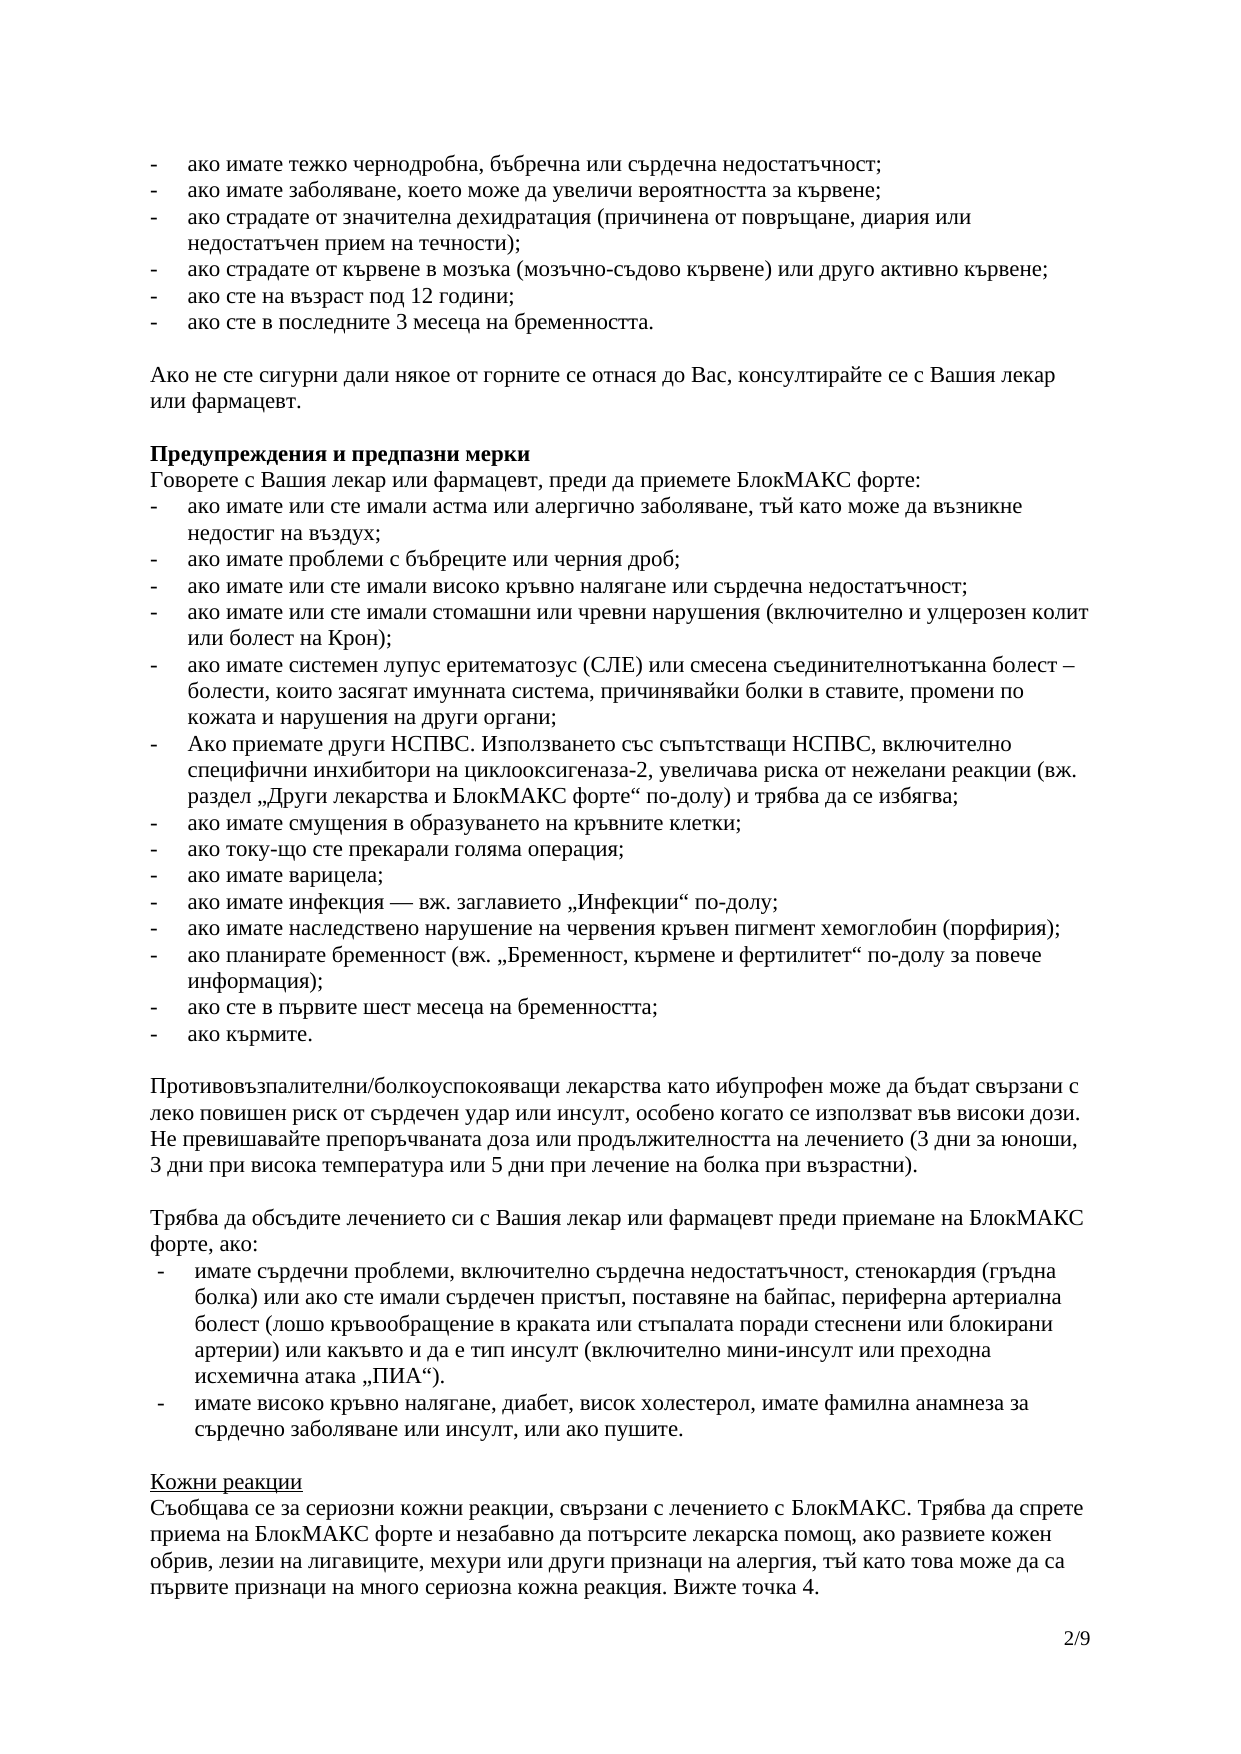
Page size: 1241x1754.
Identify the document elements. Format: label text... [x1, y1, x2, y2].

list ако кърмите. [150, 1020, 1090, 1046]
text Кожни реакции [150, 1468, 1090, 1494]
text Съобщава се за сериозни кожни реакции, свързани с лечението с БлокМАКС. Трябва да спрете приема на БлокМАКС форте и незабавно да потърсите лекарска помощ, ако развиете кожен обрив, лезии на лигавиците, мехури или други признаци на алергия, тъй като това може да са първите признаци на много сериозна кожна реакция. Вижте точка 4. [150, 1494, 1090, 1599]
list Ако приемате други НСПВС. Използването със съпътстващи НСПВС, включително специфични инхибитори на циклооксигеназа-2, увеличава риска от нежелани реакции (вж. раздел „Други лекарства и БлокМАКС форте“ по-долу) и трябва да се избягва; [150, 730, 1090, 809]
text Противовъзпалителни/болкоуспокояващи лекарства като ибупрофен може да бъдат свързани с леко повишен риск от сърдечен удар или инсулт, особено когато се използват във високи дози. Не превишавайте препоръчваната доза или продължителността на лечението (3 дни за юноши, 3 дни при висока температура или 5 дни при лечение на болка при възрастни). [150, 1072, 1090, 1178]
list ако имате смущения в образуването на кръвните клетки; [150, 809, 1090, 835]
list ако сте в последните 3 месеца на бременността. [150, 308, 1090, 334]
list ако имате или сте имали високо кръвно налягане или сърдечна недостатъчност; [150, 572, 1090, 598]
list имате високо кръвно налягане, диабет, висок холестерол, имате фамилна анамнеза за сърдечно заболяване или инсулт, или ако пушите. [157, 1389, 1090, 1441]
list ако планирате бременност (вж. „Бременност, кърмене и фертилитет“ по-долу за повече информация); [150, 941, 1090, 993]
list ако имате заболяване, което може да увеличи вероятността за кървене; [150, 176, 1090, 203]
text Трябва да обсъдите лечението си с Вашия лекар или фармацевт преди приемане на БлокМАКС форте, ако: [150, 1204, 1090, 1257]
list имате сърдечни проблеми, включително сърдечна недостатъчност, стенокардия (гръдна болка) или ако сте имали сърдечен пристъп, поставяне на байпас, периферна артериална болест (лошо кръвообращение в краката или стъпалата поради стеснени или блокирани артерии) или какъвто и да е тип инсулт (включително мини-инсулт или преходна исхемична атака „ПИА“). [157, 1257, 1090, 1389]
list ако страдате от значителна дехидратация (причинена от повръщане, диария или недостатъчен прием на течности); [150, 203, 1090, 255]
list ако имате варицела; [150, 862, 1090, 888]
list ако сте на възраст под 12 години; [150, 282, 1090, 308]
list ако имате тежко чернодробна, бъбречна или сърдечна недостатъчност; [150, 150, 1090, 176]
list ако имате наследствено нарушение на червения кръвен пигмент хемоглобин (порфирия); [150, 914, 1090, 941]
list ако имате или сте имали стомашни или чревни нарушения (включително и улцерозен колит или болест на Крон); [150, 598, 1090, 651]
list ако имате инфекция — вж. заглавието „Инфекции“ по-долу; [150, 888, 1090, 914]
list ако имате или сте имали астма или алергично заболяване, тъй като може да възникне недостиг на въздух; [150, 493, 1090, 545]
list ако имате системен лупус еритематозус (СЛЕ) или смесена съединителнотъканна болест – болести, които засягат имунната система, причинявайки болки в ставите, промени по кожата и нарушения на други органи; [150, 651, 1090, 730]
list ако имате проблеми с бъбреците или черния дроб; [150, 545, 1090, 572]
list ако сте в първите шест месеца на бременността; [150, 993, 1090, 1020]
list Говорете с Вашия лекар или фармацевт, преди да приемете БлокМАКС форте: [150, 466, 1090, 493]
list Ако не сте сигурни дали някое от горните се отнася до Вас, консултирайте се с Вашия лекар или фармацевт. [150, 361, 1090, 413]
list ако страдате от кървене в мозъка (мозъчно-съдово кървене) или друго активно кървене; [150, 255, 1090, 282]
list ако току-що сте прекарали голяма операция; [150, 835, 1090, 862]
list Предупреждения и предпазни мерки [150, 440, 1090, 466]
